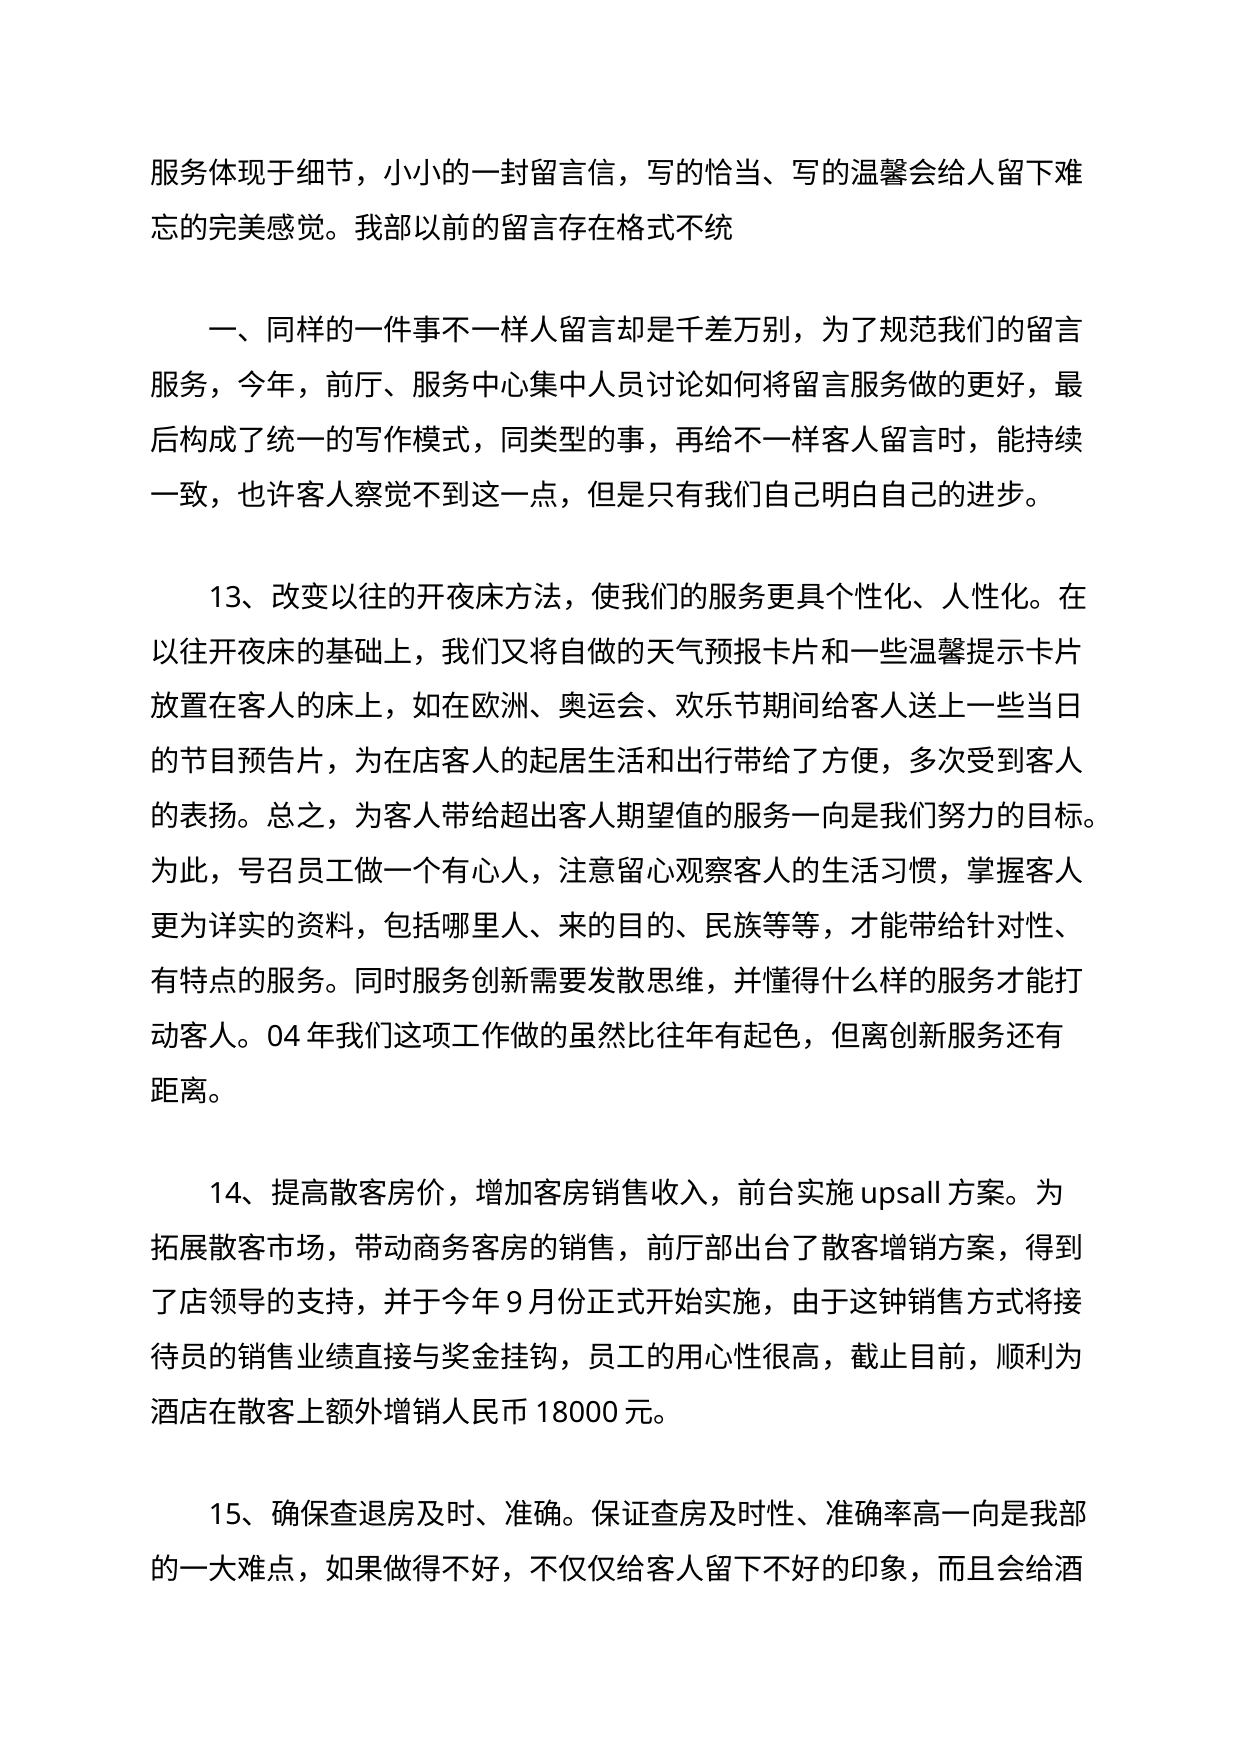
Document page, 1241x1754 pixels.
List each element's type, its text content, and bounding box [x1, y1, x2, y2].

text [150, 150, 1090, 247]
text 14、提高散客房价，增加客房销售收入，前台实施upsall方案。为拓展散客市场，带动商务客房的销售，前厅部出台了散客增销方案，得到了店领导的支持，并于今年9月份正式开始实施，由于这钟销售方式将接待员的销售业绩直接与奖金挂钩，员工的用心性很高，截止目前，顺利为酒店在散客上额外增销人民币18000元。 [150, 1169, 1090, 1431]
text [150, 1491, 1090, 1588]
text 一、同样的一件事不一样人留言却是千差万别，为了规范我们的留言服务，今年，前厅、服务中心集中人员讨论如何将留言服务做的更好，最后构成了统一的写作模式，同类型的事，再给不一样客人留言时，能持续一致，也许客人察觉不到这一点，但是只有我们自己明白自己的进步。 [150, 307, 1090, 514]
text 13、改变以往的开夜床方法，使我们的服务更具个性化、人性化。在以往开夜床的基础上，我们又将自做的天气预报卡片和一些温馨提示卡片放置在客人的床上，如在欧洲、奥运会、欢乐节期间给客人送上一些当日的节目预告片，为在店客人的起居生活和出行带给了方便，多次受到客人的表扬。总之，为客人带给超出客人期望值的服务一向是我们努力的目标。为此，号召员工做一个有心人，注意留心观察客人的生活习惯，掌握客人更为详实的资料，包括哪里人、来的目的、民族等等，才能带给针对性、有特点的服务。同时服务创新需要发散思维，并懂得什么样的服务才能打动客人。04年我们这项工作做的虽然比往年有起色，但离创新服务还有距离。 [150, 573, 1090, 1110]
